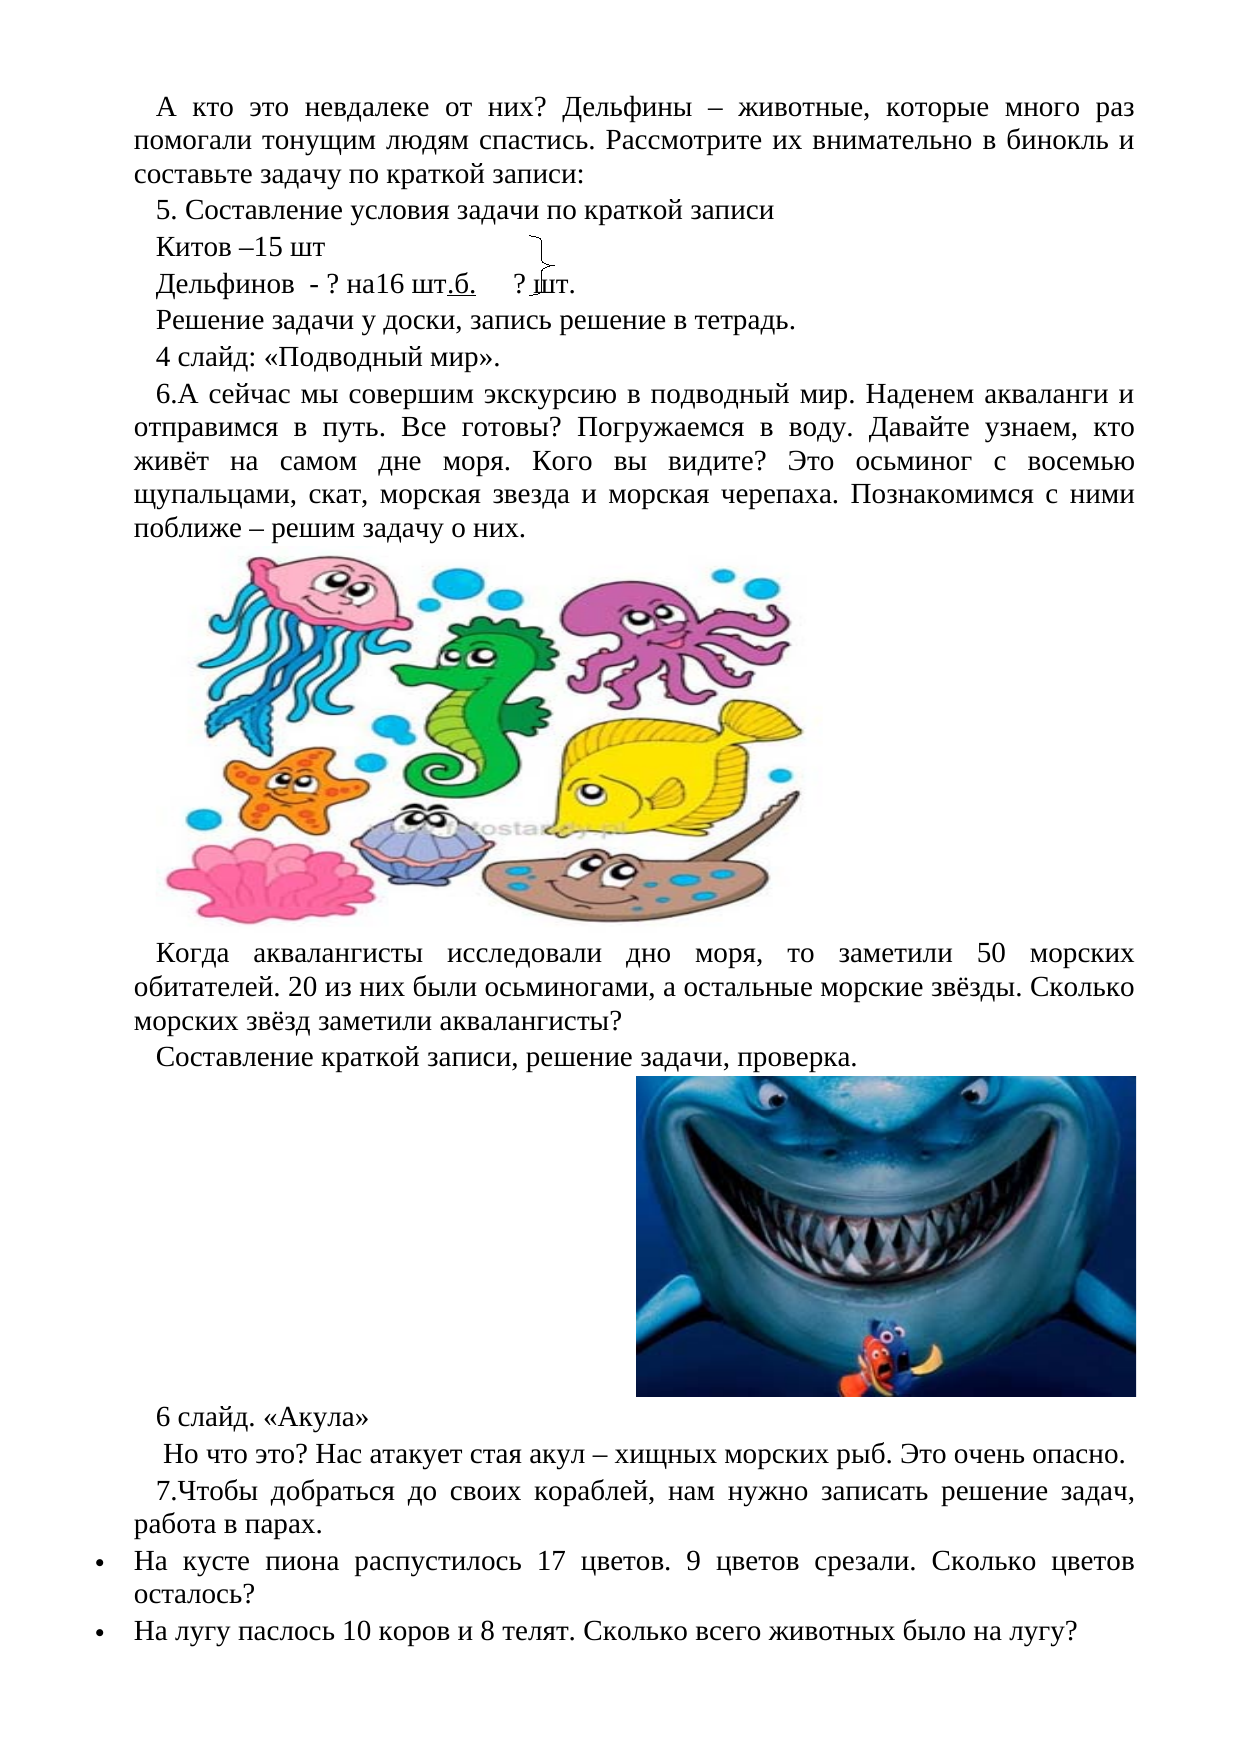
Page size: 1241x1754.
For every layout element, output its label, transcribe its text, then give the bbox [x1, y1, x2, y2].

text 7.Чтобы добраться до своих кораблей, нам нужно записать решение задач, работа в парах. [134, 1473, 1136, 1540]
text Когда аквалангисты исследовали дно моря, то заметили 50 морских обитателей. 20 из них были осьминогами, а остальные морские звёзды. Сколько морских звёзд заметили аквалангисты? [134, 936, 1136, 1036]
list На кусте пиона распустилось 17 цветов. 9 цветов срезали. Сколько цветов осталось? [96, 1543, 1136, 1610]
text 4 слайд: «Подводный мир». [134, 339, 1136, 373]
text 6 слайд. «Акула» [134, 1399, 1136, 1433]
list На лугу паслось 10 коров и 8 телят. Сколько всего животных было на лугу? [96, 1613, 1136, 1647]
text Составление краткой записи, решение задачи, проверка. [134, 1039, 1136, 1073]
text 5. Составление условия задачи по краткой записи [134, 192, 1136, 226]
text А кто это невдалеке от них? Дельфины – животные, которые много раз помогали тонущим людям спастись. Рассмотрите их внимательно в бинокль и составьте задачу по краткой записи: [134, 89, 1136, 189]
text Но что это? Нас атакует стая акул – хищных морских рыб. Это очень опасно. [134, 1436, 1136, 1470]
text Решение задачи у доски, запись решение в тетрадь. [134, 302, 1136, 336]
picture [636, 1076, 1137, 1397]
picture [155, 546, 823, 933]
text Дельфинов - ? на16 шт.б. ? шт. [134, 266, 1136, 299]
text 6.А сейчас мы совершим экскурсию в подводный мир. Наденем акваланги и отправимся в путь. Все готовы? Погружаемся в воду. Давайте узнаем, кто живёт на самом дне моря. Кого вы видите? Это осьминог с восемью щупальцами, скат, морская звезда и морская черепаха. Познакомимся с ними поближе – решим задачу о них. [134, 376, 1136, 543]
text Китов –15 шт [134, 229, 1136, 263]
